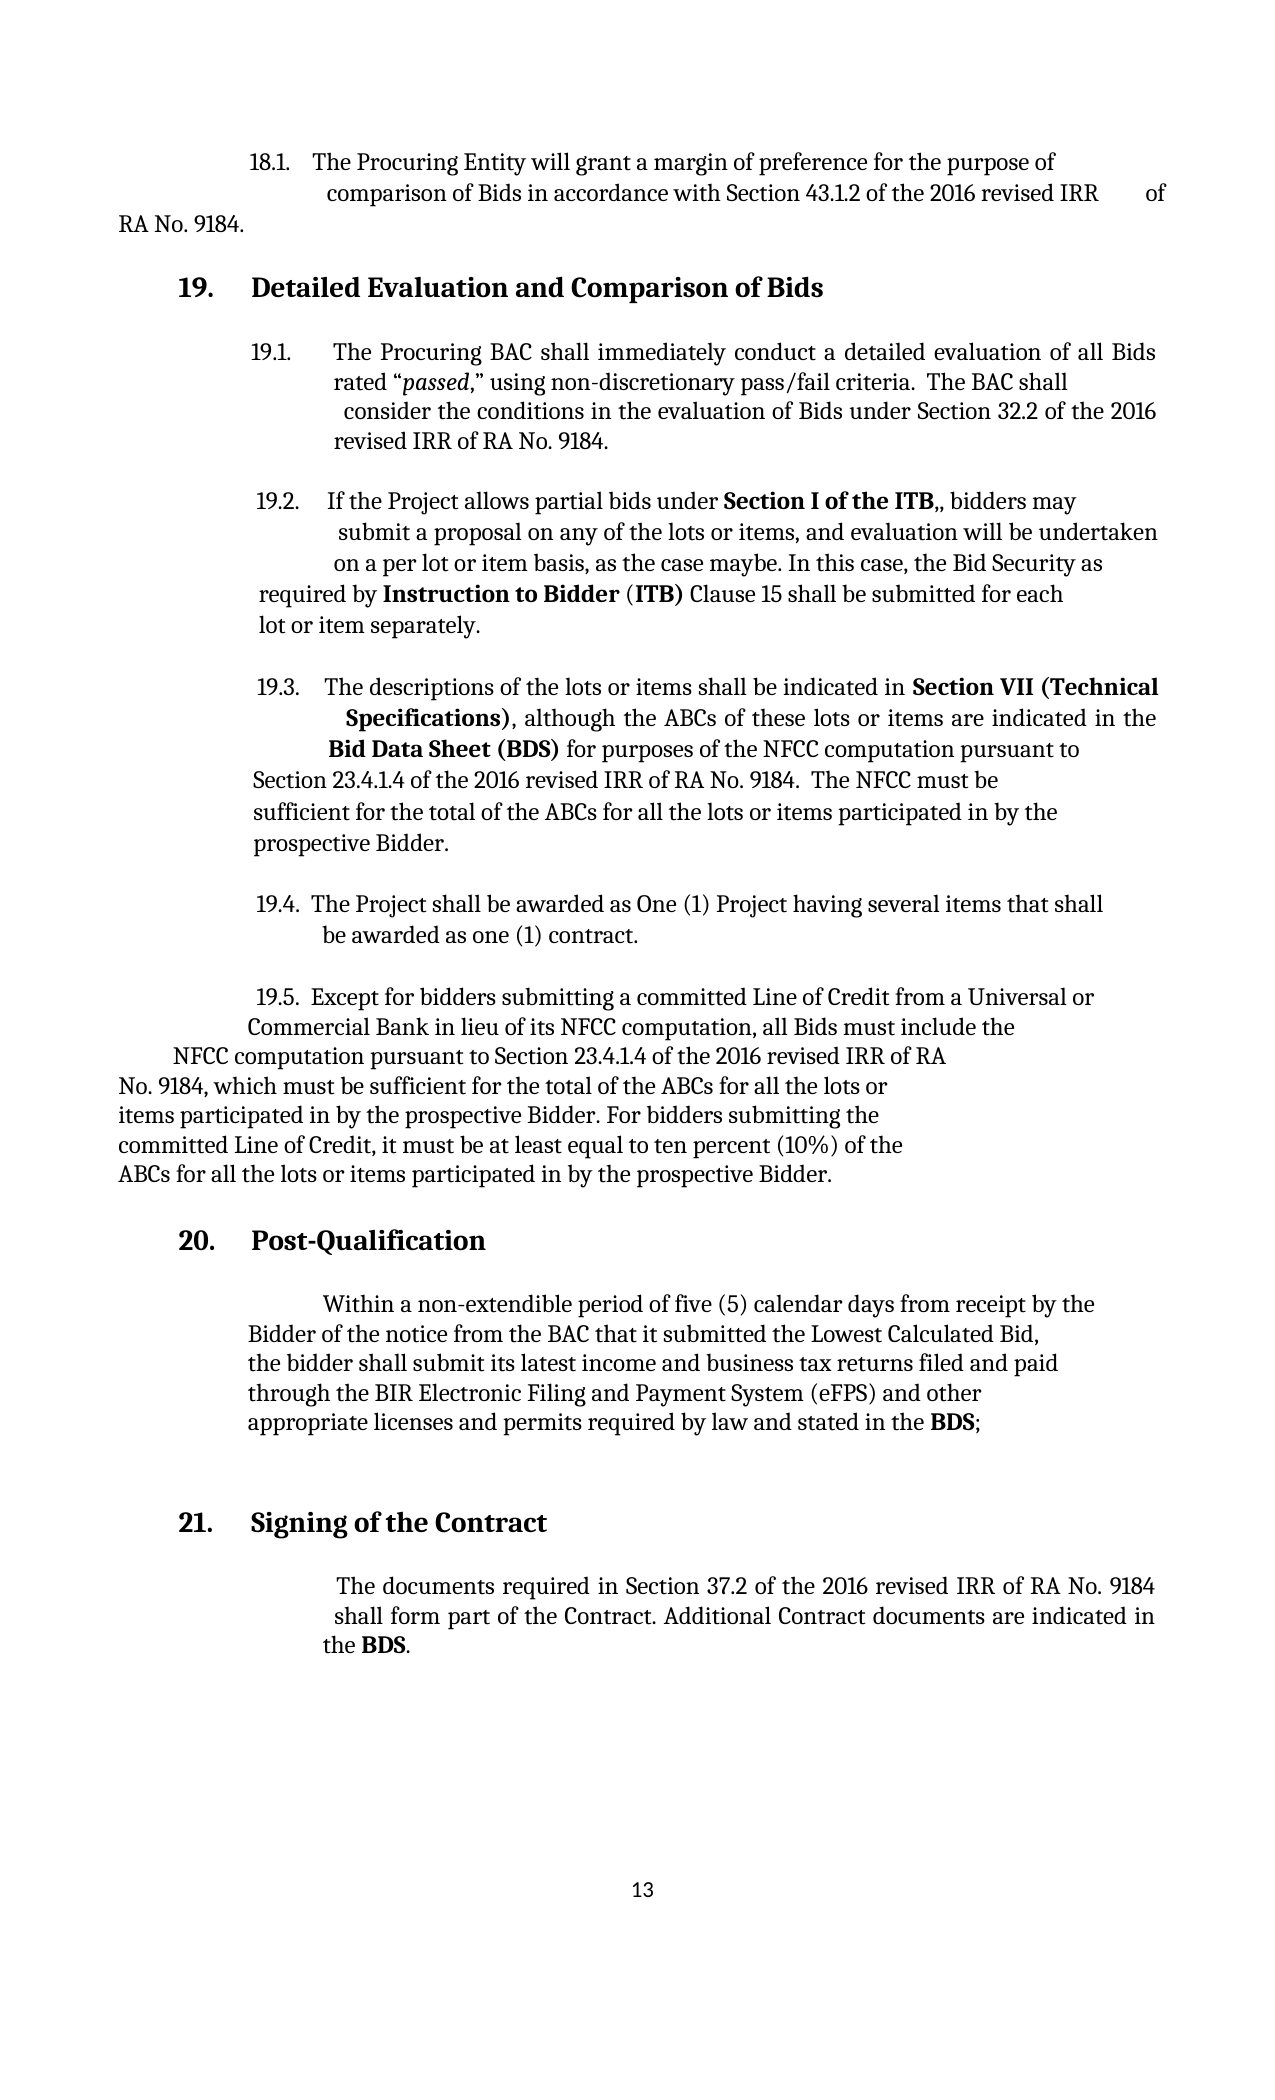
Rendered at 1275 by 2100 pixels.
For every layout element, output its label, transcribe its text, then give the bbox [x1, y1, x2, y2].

text The documents required in Section 37.2 of the 2016 revised IRR of RA No. 9184 shall form part of the Contract. Additional Contract documents are indicated in the BDS. [118, 1572, 1165, 1660]
text 19.3. The descriptions of the lots or items shall be indicated in Section VII (Technical Specifications), although the ABCs of these lots or items are indicated in the Bid Data Sheet (BDS) for purposes of the NFCC computation pursuant to Section 23.4.1.4 of the 2016 revised IRR of RA No. 9184. The NFCC must be sufficient for the total of the ABCs for all the lots or items participated in by the prospective Bidder. [118, 673, 1165, 857]
list Post-Qualification [118, 1224, 1165, 1257]
list Signing of the Contract [118, 1506, 1165, 1539]
list Detailed Evaluation and Comparison of Bids [118, 271, 1165, 304]
text Within a non-extendible period of five (5) calendar days from receipt by the Bidder of the notice from the BAC that it submitted the Lowest Calculated Bid, the bidder shall submit its latest income and business tax returns filed and paid through the BIR Electronic Filing and Payment System (eFPS) and other appropriate licenses and permits required by law and stated in the BDS; [118, 1290, 1165, 1437]
text 19.4. The Project shall be awarded as One (1) Project having several items that shall be awarded as one (1) contract. [251, 890, 1113, 949]
list 19.5. Except for bidders submitting a committed Line of Credit from a Universal or Commercial Bank in lieu of its NFCC computation, all Bids must include the NFCC computation pursuant to Section 23.4.1.4 of the 2016 revised IRR of RA No. 9184, which must be sufficient for the total of the ABCs for all the lots or items participated in by the prospective Bidder. For bidders submitting the committed Line of Credit, it must be at least equal to ten percent (10%) of the ABCs for all the lots or items participated in by the prospective Bidder. [118, 983, 1165, 1189]
text 18.1. The Procuring Entity will grant a margin of preference for the purpose of comparison of Bids in accordance with Section 43.1.2 of the 2016 revised IRR of RA No. 9184. [118, 148, 1165, 238]
text 19.1. The Procuring BAC shall immediately conduct a detailed evaluation of all Bids rated “passed,” using non-discretionary pass/fail criteria. The BAC shall consider the conditions in the evaluation of Bids under Section 32.2 of the 2016 revised IRR of RA No. 9184. [118, 338, 1165, 456]
text 19.2. If the Project allows partial bids under Section I of the ITB,, bidders may submit a proposal on any of the lots or items, and evaluation will be undertaken on a per lot or item basis, as the case maybe. In this case, the Bid Security as required by Instruction to Bidder (ITB) Clause 15 shall be submitted for each lot or item separately. [118, 487, 1165, 640]
